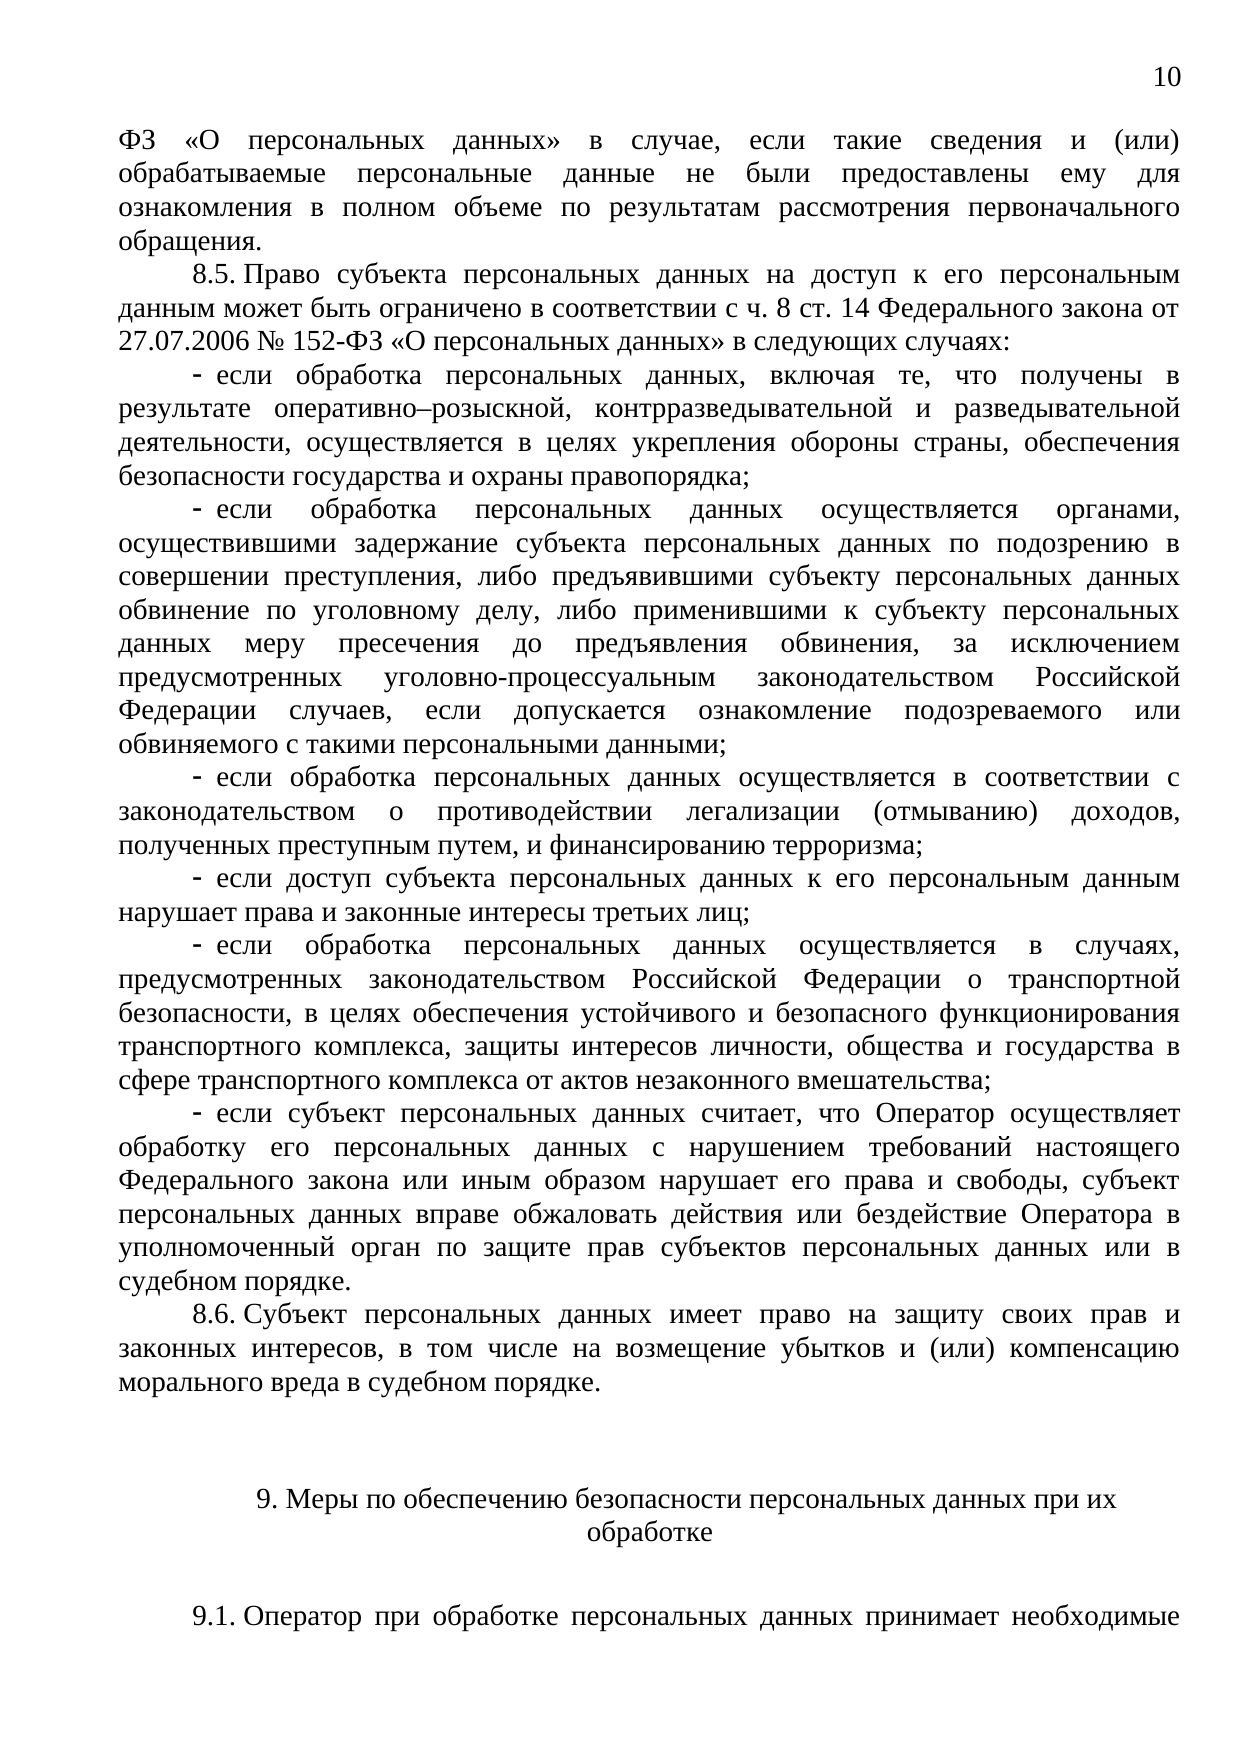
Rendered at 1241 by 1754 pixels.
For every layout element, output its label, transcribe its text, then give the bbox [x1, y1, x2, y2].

list если обработка персональных данных осуществляется в случаях, предусмотренных законодательством Российской Федерации о транспортной безопасности, в целях обеспечения устойчивого и безопасного функционирования транспортного комплекса, защиты интересов личности, общества и государства в сфере транспортного комплекса от актов незаконного вмешательства; [118, 927, 1181, 1095]
list если обработка персональных данных осуществляется в соответствии с законодательством о противодействии легализации (отмыванию) доходов, полученных преступным путем, и финансированию терроризма; [118, 759, 1181, 860]
list Субъект персональных данных имеет право на защиту своих прав и законных интересов, в том числе на возмещение убытков и (или) компенсацию морального вреда в судебном порядке. [118, 1297, 1181, 1397]
list если субъект персональных данных считает, что Оператор осуществляет обработку его персональных данных с нарушением требований настоящего Федерального закона или иным образом нарушает его права и свободы, субъект персональных данных вправе обжаловать действия или бездействие Оператора в уполномоченный орган по защите прав субъектов персональных данных или в судебном порядке. [118, 1095, 1181, 1297]
list если обработка персональных данных осуществляется органами, осуществившими задержание субъекта персональных данных по подозрению в совершении преступления, либо предъявившими субъекту персональных данных обвинение по уголовному делу, либо применившими к субъекту персональных данных меру пресечения до предъявления обвинения, за исключением предусмотренных уголовно-процессуальным законодательством Российской Федерации случаев, если допускается ознакомление подозреваемого или обвиняемого с такими персональными данными; [118, 491, 1181, 759]
list если доступ субъекта персональных данных к его персональным данным нарушает права и законные интересы третьих лиц; [118, 860, 1181, 927]
list Меры по обеспечению безопасности персональных данных при их обработке [118, 1481, 1181, 1548]
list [118, 1598, 1181, 1631]
list если обработка персональных данных, включая те, что получены в результате оперативно–розыскной, контрразведывательной и разведывательной деятельности, осуществляется в целях укрепления обороны страны, обеспечения безопасности государства и охраны правопорядка; [118, 357, 1181, 491]
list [118, 122, 1181, 256]
list Право субъекта персональных данных на доступ к его персональным данным может быть ограничено в соответствии с ч. 8 ст. 14 Федерального закона от 27.07.2006 № 152-ФЗ «О персональных данных» в следующих случаях: [118, 256, 1181, 357]
